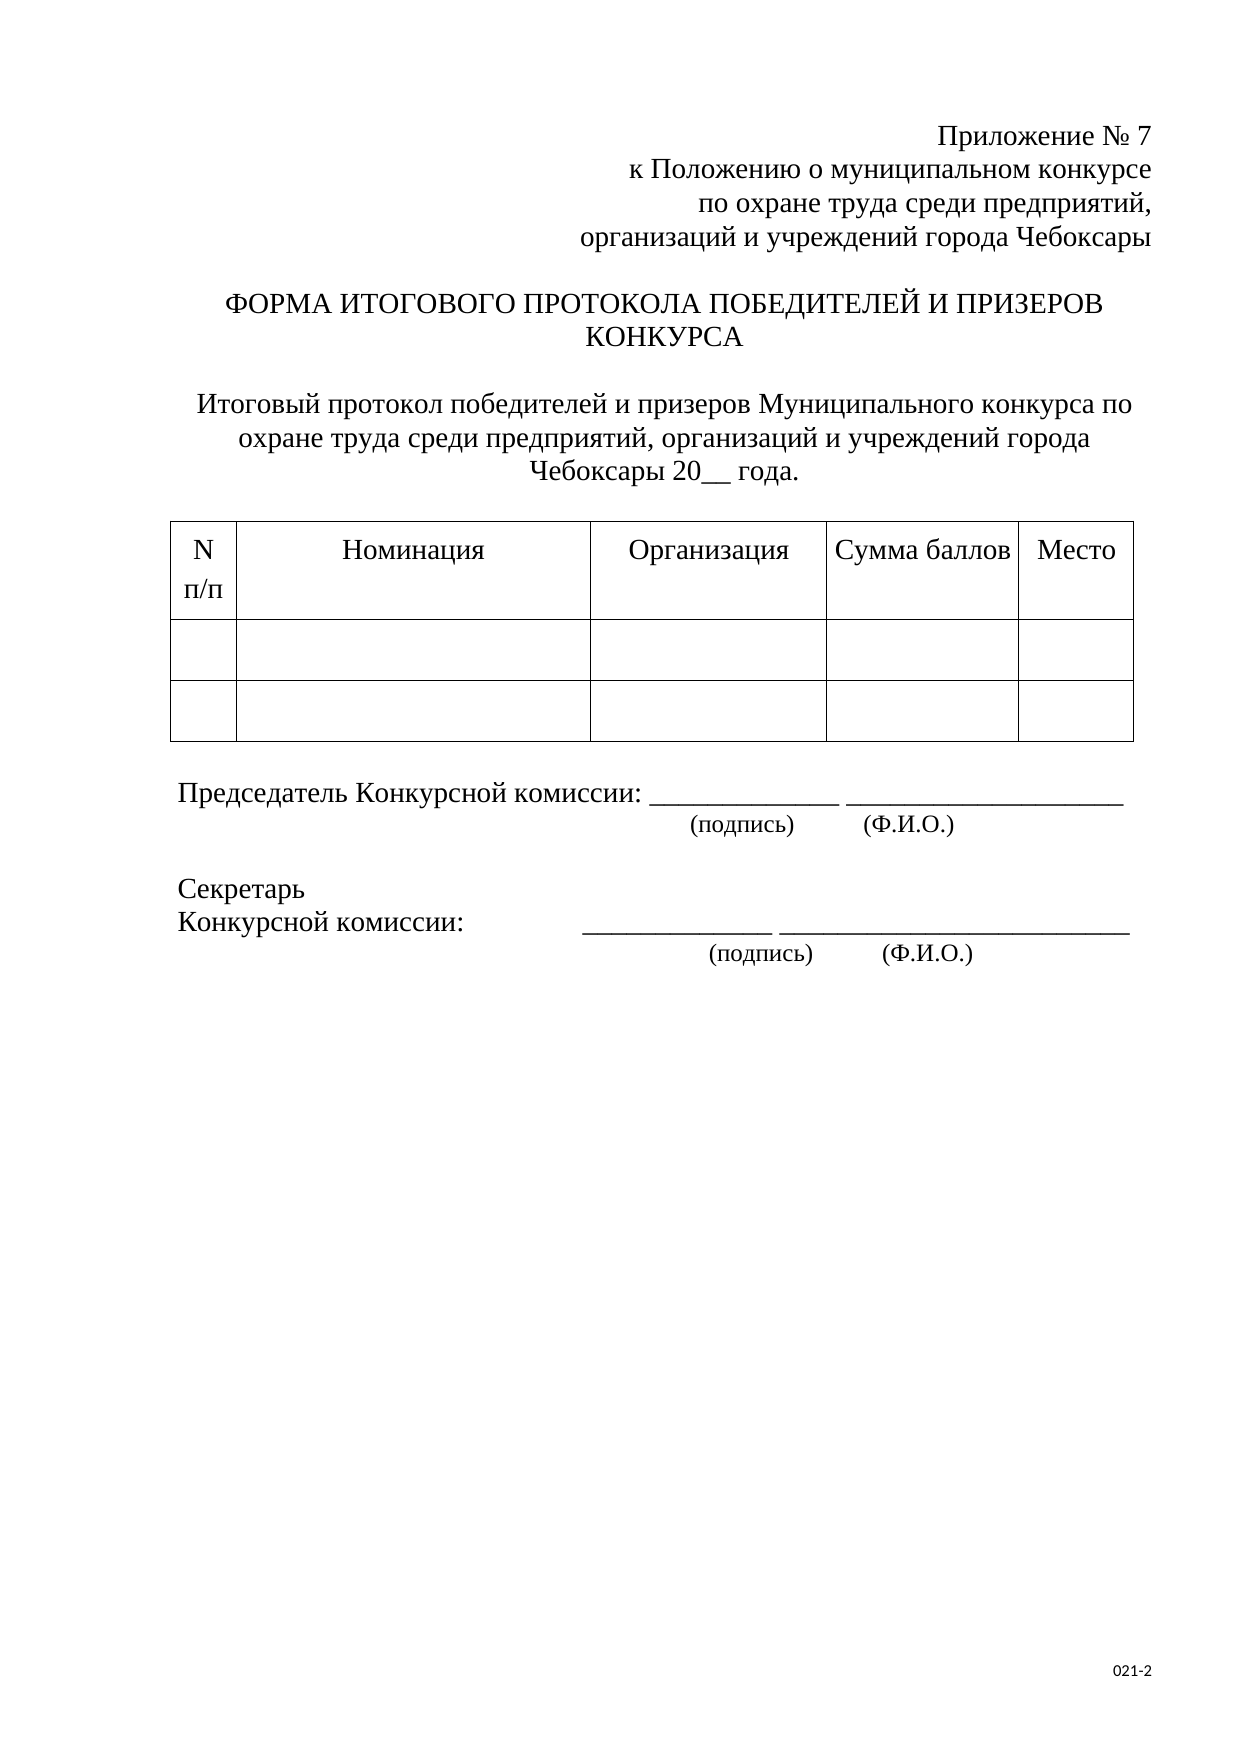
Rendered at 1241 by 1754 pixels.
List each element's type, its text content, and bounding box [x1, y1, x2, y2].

text (подпись) (Ф.И.О.) [177, 938, 1152, 967]
table_cell [1019, 681, 1133, 741]
text Итоговый протокол победителей и призеров Муниципального конкурса по охране труда среди предприятий, организаций и учреждений города Чебоксары 20__ года. [177, 386, 1152, 487]
table_cell [827, 620, 1018, 680]
text к Положению о муниципальном конкурсе [177, 152, 1152, 185]
text ФОРМА ИТОГОВОГО ПРОТОКОЛА ПОБЕДИТЕЛЕЙ И ПРИЗЕРОВ КОНКУРСА [177, 286, 1152, 353]
table_cell [237, 681, 590, 741]
table_cell [171, 620, 236, 680]
table_cell [591, 681, 826, 741]
table_header Номинация [237, 522, 590, 619]
text Председатель Конкурсной комиссии: _____________ ___________________ [177, 775, 1152, 809]
text по охране труда среди предприятий, [177, 185, 1152, 219]
table_header Сумма баллов [827, 522, 1018, 619]
table_cell [171, 681, 236, 741]
table_header Организация [591, 522, 826, 619]
text Секретарь [177, 871, 1152, 904]
table_header N п/п [171, 522, 236, 619]
table_cell [237, 620, 590, 680]
text Конкурсной комиссии: _____________ ________________________ [177, 904, 1152, 938]
table_cell [591, 620, 826, 680]
text Приложение № 7 [177, 118, 1152, 152]
table_cell [1019, 620, 1133, 680]
text (подпись) (Ф.И.О.) [177, 809, 1152, 837]
table_cell [827, 681, 1018, 741]
table_header Место [1019, 522, 1133, 619]
text организаций и учреждений города Чебоксары [177, 219, 1152, 252]
